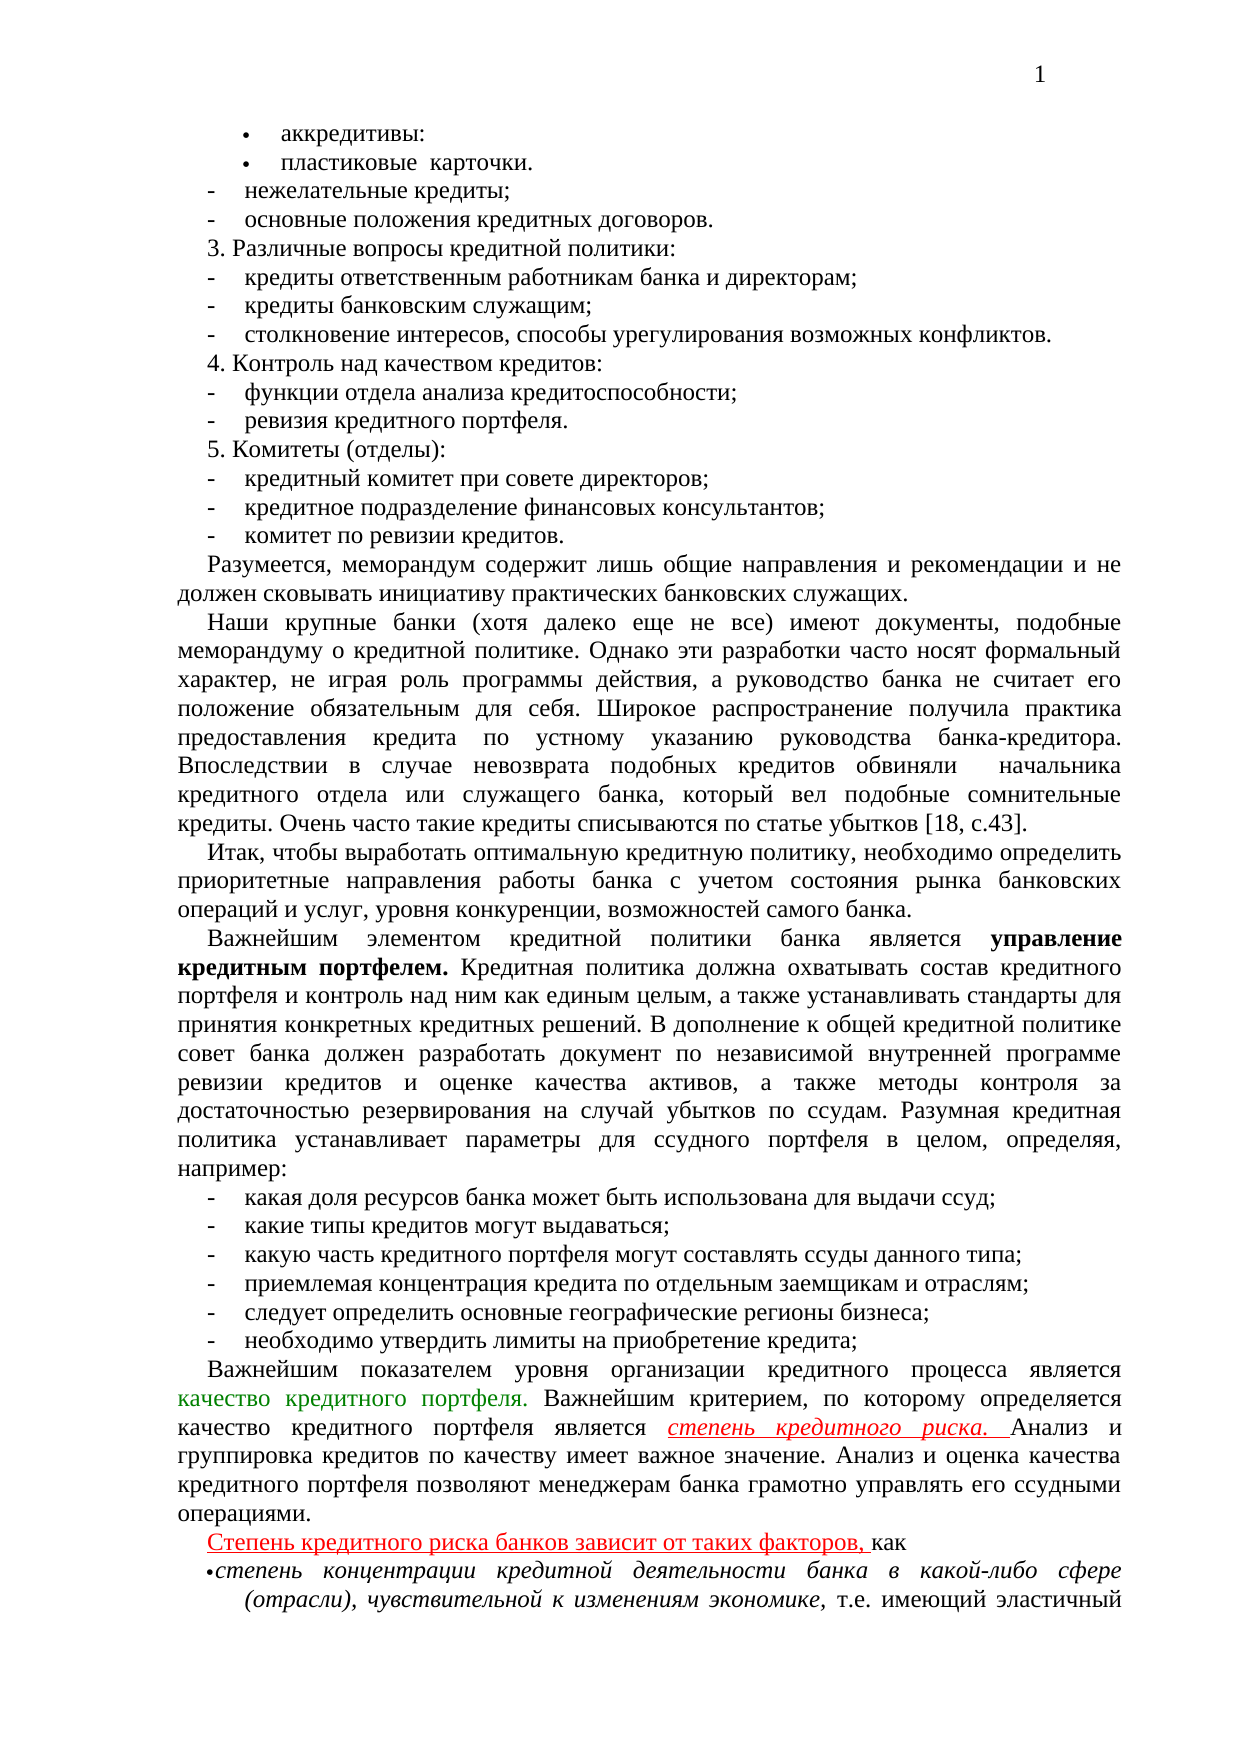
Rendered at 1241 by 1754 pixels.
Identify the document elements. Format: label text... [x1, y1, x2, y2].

list какие типы кредитов могут выдаваться; [207, 1211, 1122, 1239]
list кредитное подразделение финансовых консультантов; [207, 492, 1122, 521]
list функции отдела анализа кредитоспособности; [207, 377, 1122, 406]
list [207, 1556, 1122, 1613]
list комитет по ревизии кредитов. [207, 521, 1122, 549]
text 3. Различные вопросы кредитной политики: [207, 233, 1122, 262]
list кредиты банковским служащим; [207, 291, 1122, 319]
list следует определить основные географические регионы бизнеса; [207, 1297, 1122, 1326]
text 4. Контроль над качеством кредитов: [207, 348, 1122, 377]
text Разумеется, меморандум содержит лишь общие направления и рекомендации и не должен сковывать инициативу практических банковских служащих. [177, 549, 1122, 607]
list какую часть кредитного портфеля могут составлять ссуды данного типа; [207, 1239, 1122, 1268]
list какая доля ресурсов банка может быть использована для выдачи ссуд; [207, 1182, 1122, 1211]
list аккредитивы: [243, 118, 1122, 147]
list нежелательные кредиты; [207, 176, 1122, 204]
list пластиковые карточки. [243, 147, 1122, 176]
text 5. Комитеты (отделы): [207, 434, 1122, 463]
list основные положения кредитных договоров. [207, 204, 1122, 233]
list приемлемая концентрация кредита по отдельным заемщикам и отраслям; [207, 1268, 1122, 1297]
list кредитный комитет при совете директоров; [207, 463, 1122, 492]
list кредиты ответственным работникам банка и директорам; [207, 262, 1122, 291]
text Итак, чтобы выработать оптимальную кредитную политику, необходимо определить приоритетные направления работы банка с учетом состояния рынка банковских операций и услуг, уровня конкуренции, возможностей самого банка. [177, 837, 1122, 923]
list необходимо утвердить лимиты на приобретение кредита; [207, 1326, 1122, 1354]
text Степень кредитного риска банков зависит от таких факторов, как [177, 1527, 1122, 1556]
list столкновение интересов, способы урегулирования возможных конфликтов. [207, 319, 1122, 348]
text Наши крупные банки (хотя далеко еще не все) имеют документы, подобные меморандуму о кредитной политике. Однако эти разработки часто носят формальный характер, не играя роль программы действия, а руководство банка не считает его положение обязательным для себя. Широкое распространение получила практика предоставления кредита по устному указанию руководства банка-кредитора. Впоследствии в случае невозврата подобных кредитов обвиняли начальника кредитного отдела или служащего банка, который вел подобные сомнительные кредиты. Очень часто такие кредиты списываются по статье убытков [18, с.43]. [177, 607, 1122, 837]
text Важнейшим показателем уровня организации кредитного процесса является качество кредитного портфеля. Важнейшим критерием, по которому определяется качество кредитного портфеля является степень кредитного риска. Анализ и группировка кредитов по качеству имеет важное значение. Анализ и оценка качества кредитного портфеля позволяют менеджерам банка грамотно управлять его ссудными операциями. [177, 1354, 1122, 1527]
text Важнейшим элементом кредитной политики банка является управление кредитным портфелем. Кредитная политика должна охватывать состав кредитного портфеля и контроль над ним как единым целым, а также устанавливать стандарты для принятия конкретных кредитных решений. В дополнение к общей кредитной политике совет банка должен разработать документ по независимой внутренней программе ревизии кредитов и оценке качества активов, а также методы контроля за достаточностью резервирования на случай убытков по ссудам. Разумная кредитная политика устанавливает параметры для ссудного портфеля в целом, определяя, например: [177, 923, 1122, 1182]
list ревизия кредитного портфеля. [207, 406, 1122, 434]
